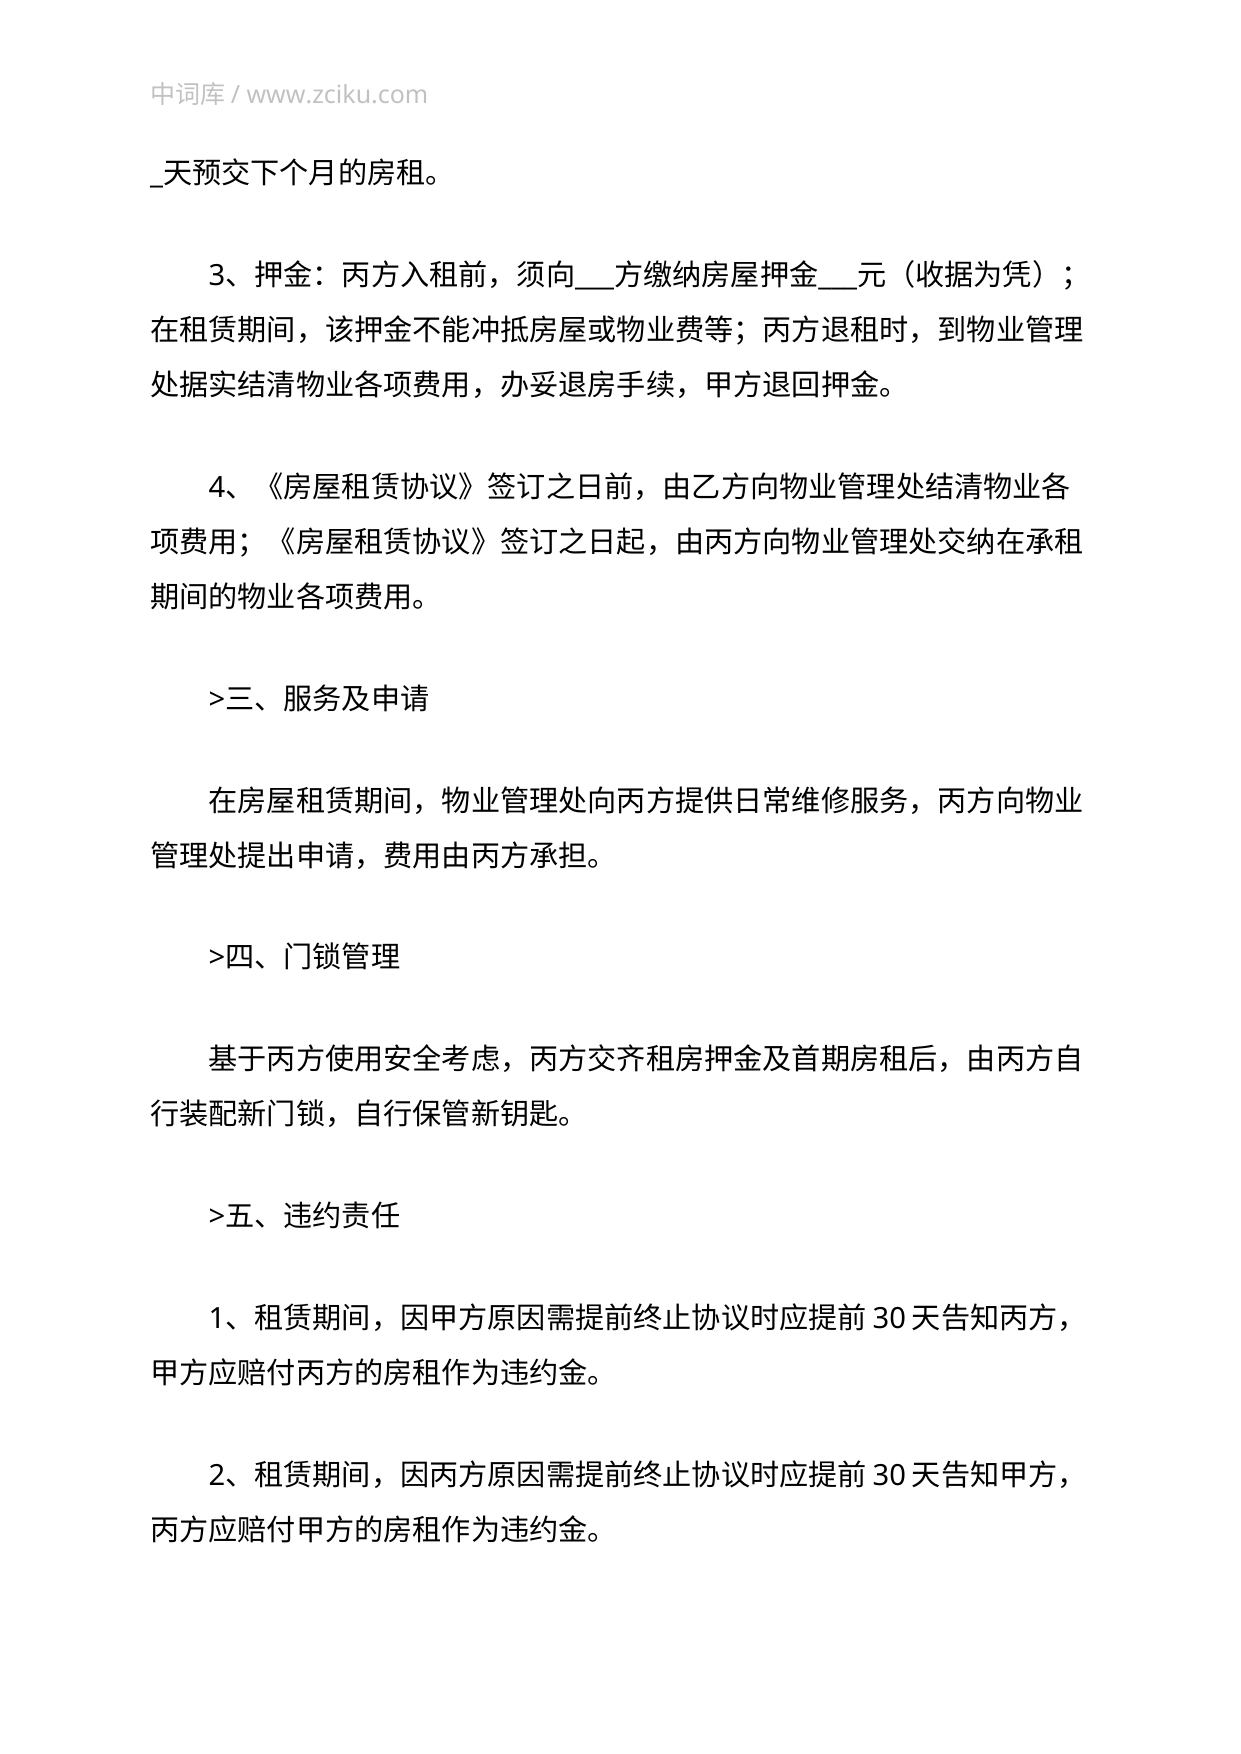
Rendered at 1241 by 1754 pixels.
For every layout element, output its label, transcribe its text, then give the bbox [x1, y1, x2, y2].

text >三、服务及申请 [150, 675, 1090, 718]
text >五、违约责任 [150, 1193, 1090, 1235]
text 2、租赁期间，因丙方原因需提前终止协议时应提前30天告知甲方，丙方应赔付甲方的房租作为违约金。 [150, 1451, 1090, 1549]
text >四、门锁管理 [150, 934, 1090, 976]
text 3、押金：丙方入租前，须向___方缴纳房屋押金___元（收据为凭）；在租赁期间，该押金不能冲抵房屋或物业费等；丙方退租时，到物业管理处据实结清物业各项费用，办妥退房手续，甲方退回押金。 [150, 252, 1090, 404]
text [150, 150, 1090, 192]
text 在房屋租赁期间，物业管理处向丙方提供日常维修服务，丙方向物业管理处提出申请，费用由丙方承担。 [150, 777, 1090, 874]
text 1、租赁期间，因甲方原因需提前终止协议时应提前30天告知丙方，甲方应赔付丙方的房租作为违约金。 [150, 1294, 1090, 1392]
text 基于丙方使用安全考虑，丙方交齐租房押金及首期房租后，由丙方自行装配新门锁，自行保管新钥匙。 [150, 1036, 1090, 1133]
text 4、《房屋租赁协议》签订之日前，由乙方向物业管理处结清物业各项费用；《房屋租赁协议》签订之日起，由丙方向物业管理处交纳在承租期间的物业各项费用。 [150, 464, 1090, 616]
